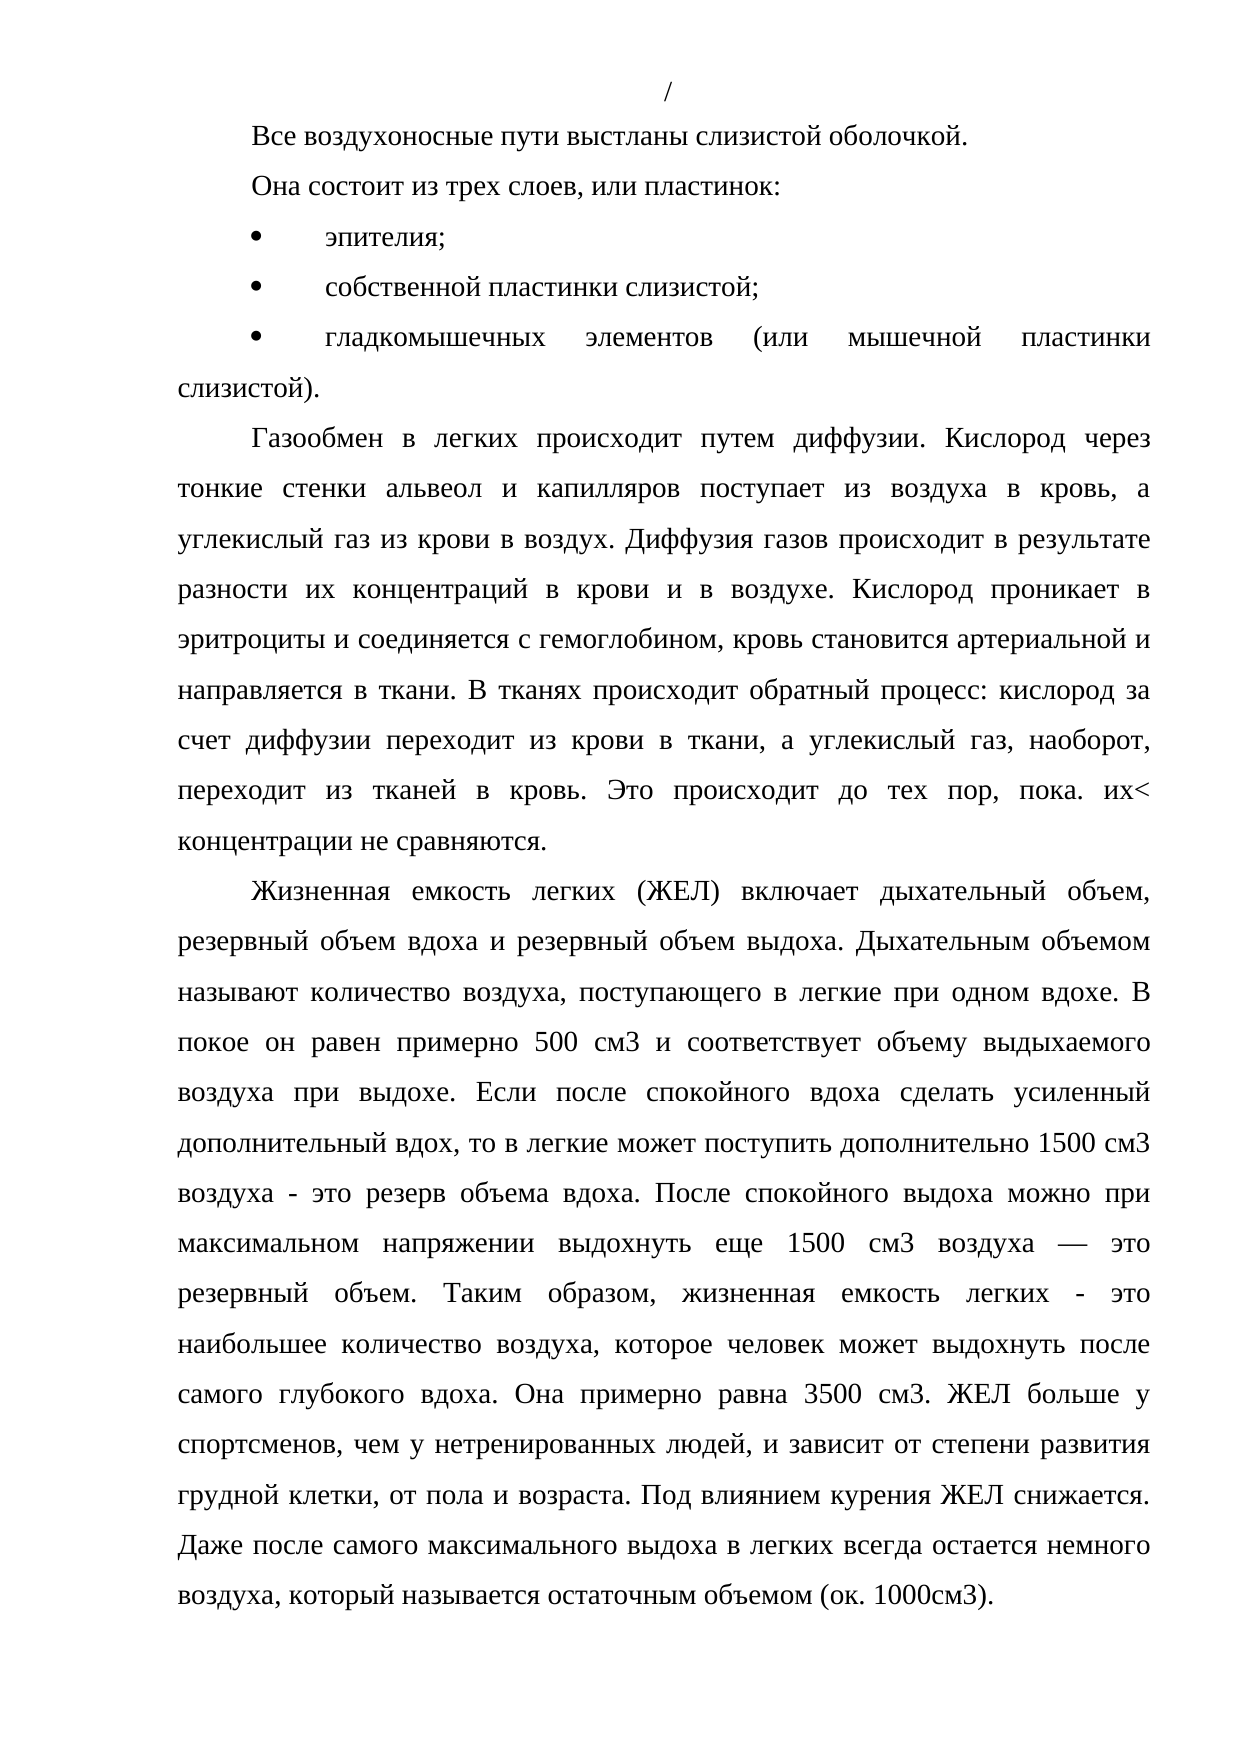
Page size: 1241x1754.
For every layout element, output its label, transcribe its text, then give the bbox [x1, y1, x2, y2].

list гладкомышечных элементов (или мышечной пластинки слизистой). [177, 319, 1152, 403]
text Она состоит из трех слоев, или пластинок: [177, 168, 1152, 202]
list эпителия; [177, 219, 1152, 252]
text Жизненная емкость легких (ЖЕЛ) включает дыхательный объем, резервный объем вдоха и резервный объем выдоха. Дыхательным объемом называют количество воздуха, поступающего в легкие при одном вдохе. В покое он равен примерно 500 см3 и соответствует объему выдыхаемого воздуха при выдохе. Если после спокойного вдоха сделать усиленный дополнительный вдох, то в легкие может поступить дополнительно 1500 см3 воздуха - это резерв объема вдоха. После спокойного выдоха можно при максимальном напряжении выдохнуть еще 1500 см3 воздуха — это резервный объем. Таким образом, жизненная емкость легких - это наибольшее количество воздуха, которое человек может выдохнуть после самого глубокого вдоха. Она примерно равна 3500 см3. ЖЕЛ больше у спортсменов, чем у нетренированных людей, и зависит от степени развития грудной клетки, от пола и возраста. Под влиянием курения ЖЕЛ снижается. Даже после самого максимального выдоха в легких всегда остается немного воздуха, который называется остаточным объемом (ок. 1000см3). [177, 873, 1152, 1611]
list собственной пластинки слизистой; [177, 269, 1152, 303]
text Все воздухоносные пути выстланы слизистой оболочкой. [177, 118, 1152, 152]
text Газообмен в легких происходит путем диффузии. Кислород через тонкие стенки альвеол и капилляров поступает из воздуха в кровь, а углекислый газ из крови в воздух. Диффузия газов происходит в результате разности их концентраций в крови и в воздухе. Кислород проникает в эритроциты и соединяется с гемоглобином, кровь становится артериальной и направляется в ткани. В тканях происходит обратный процесс: кислород за счет диффузии переходит из крови в ткани, а углекислый газ, наоборот, переходит из тканей в кровь. Это происходит до тех пор, пока. их< концентрации не сравняются. [177, 420, 1152, 856]
